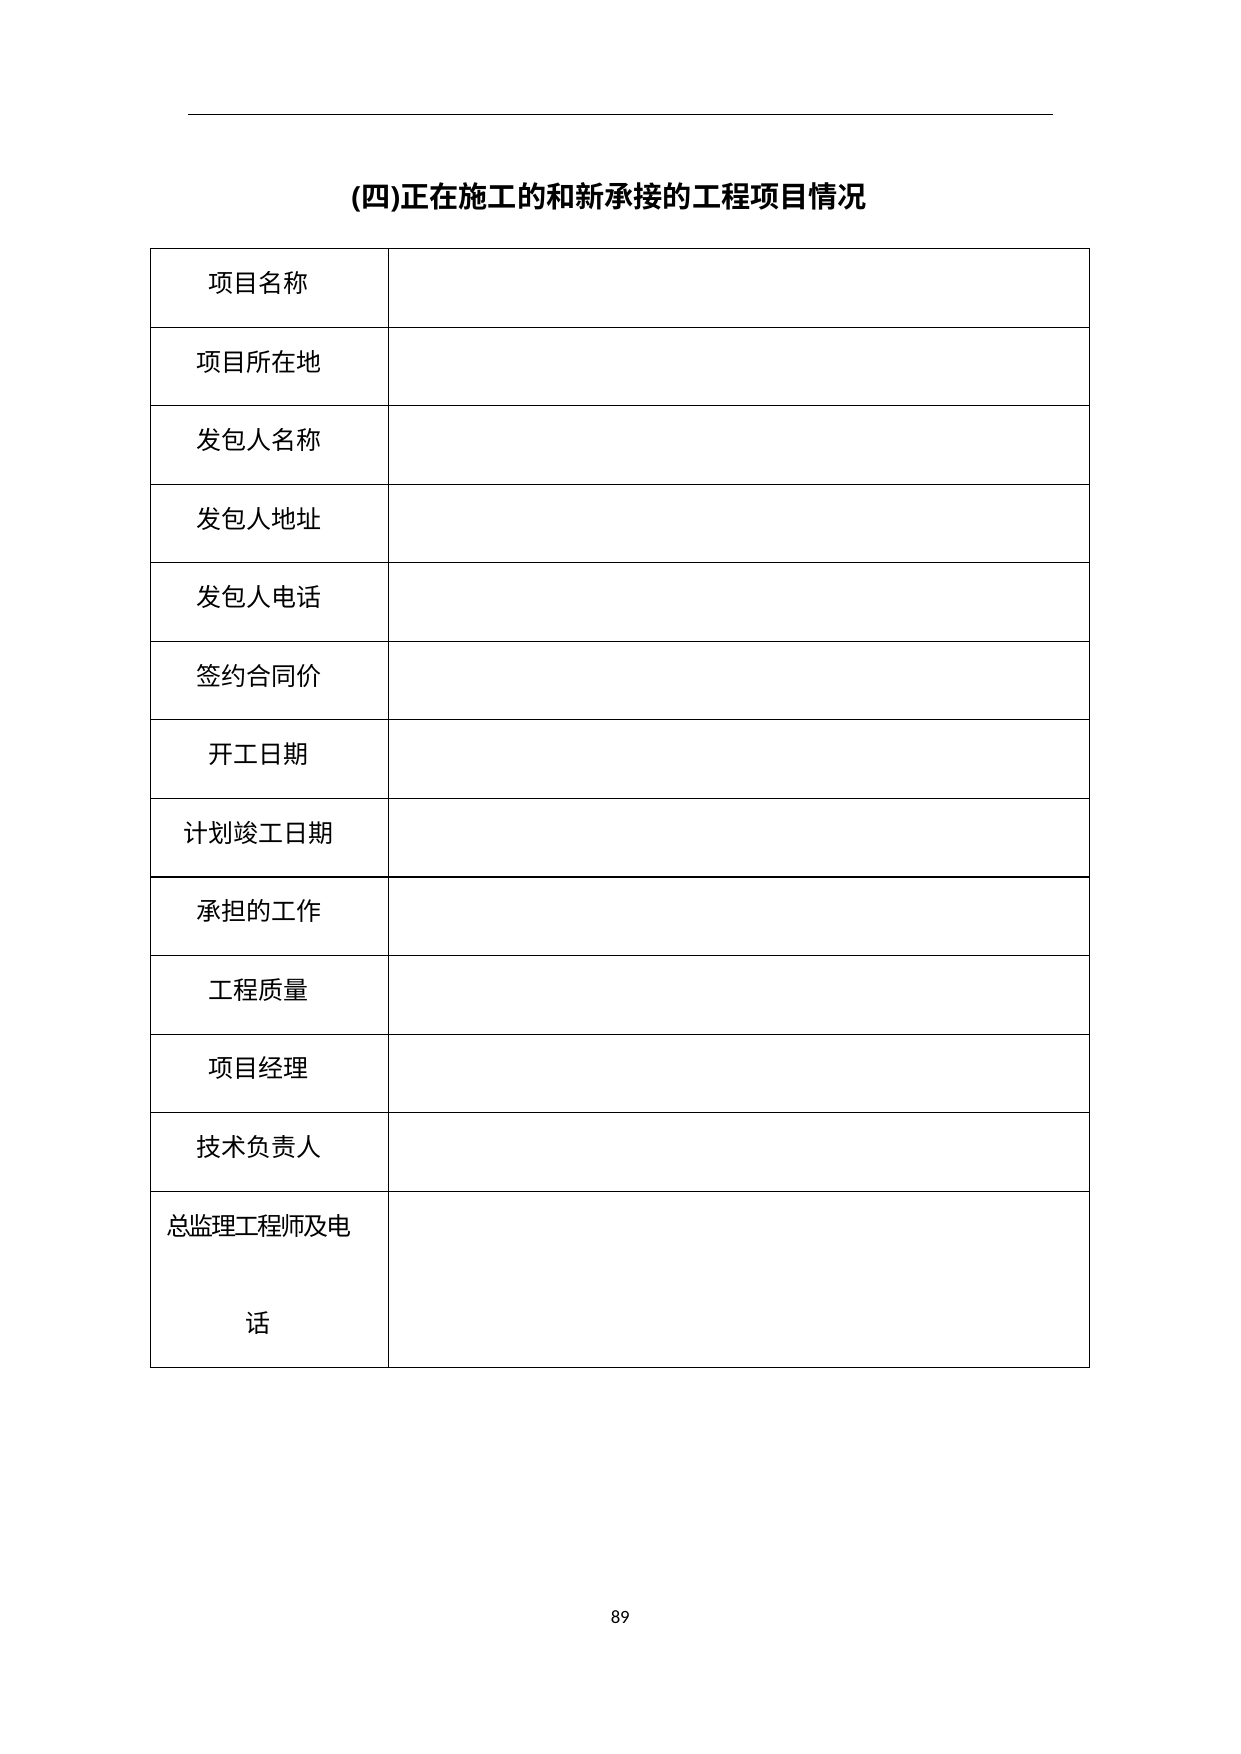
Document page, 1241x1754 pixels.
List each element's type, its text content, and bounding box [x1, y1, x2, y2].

table_cell [389, 1113, 1089, 1191]
table_cell [389, 878, 1089, 955]
table_cell [389, 406, 1089, 484]
table_cell 项目所在地 [151, 328, 388, 405]
table_header [389, 249, 1089, 327]
table_cell 承担的工作 [151, 878, 388, 955]
table_cell [389, 956, 1089, 1033]
table_cell [389, 1192, 1089, 1367]
text (四)正在施工的和新承接的工程项目情况 [187, 162, 1030, 227]
table_cell [389, 328, 1089, 405]
table_cell [389, 799, 1089, 876]
table_cell 发包人电话 [151, 563, 388, 641]
table_cell 技术负责人 [151, 1113, 388, 1191]
table_cell [389, 563, 1089, 641]
table_cell 项目经理 [151, 1035, 388, 1112]
table_cell [389, 642, 1089, 719]
table_cell [389, 1035, 1089, 1112]
table_cell [389, 485, 1089, 562]
table_cell [389, 720, 1089, 798]
table_cell 开工日期 [151, 720, 388, 798]
table_cell 发包人地址 [151, 485, 388, 562]
table_cell 发包人名称 [151, 406, 388, 484]
table_header 项目名称 [151, 249, 388, 327]
table_cell 签约合同价 [151, 642, 388, 719]
table_cell 计划竣工日期 [151, 799, 388, 876]
table_cell 工程质量 [151, 956, 388, 1033]
table_cell 总监理工程师及电话 [151, 1192, 388, 1367]
